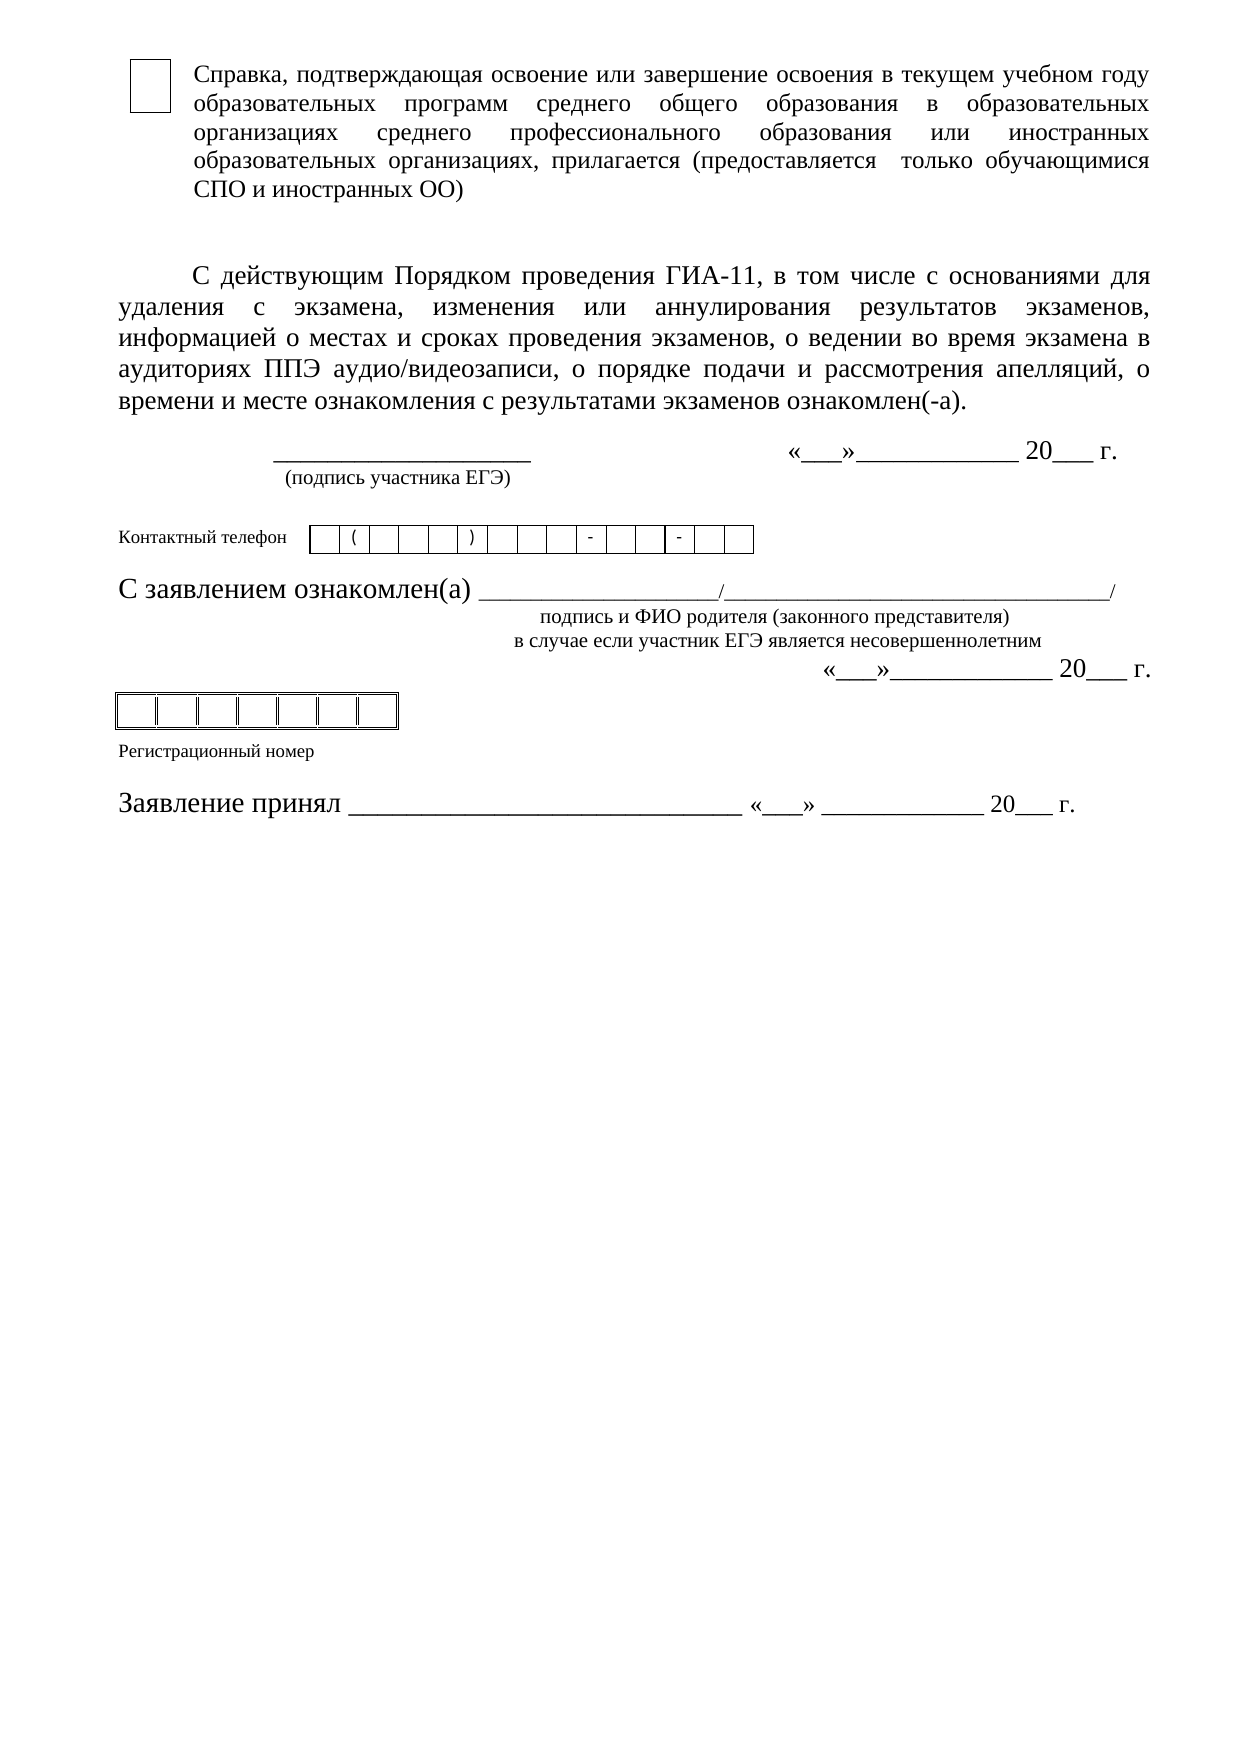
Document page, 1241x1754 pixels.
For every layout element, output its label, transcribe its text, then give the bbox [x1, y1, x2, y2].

text подпись и ФИО родителя (законного представителя) [118, 604, 1152, 628]
table_header [118, 59, 182, 240]
table_header Справка, подтверждающая освоение или завершение освоения в текущем учебном году образовательных программ среднего общего образования в образовательных организациях среднего профессионального образования или иностранных образовательных организациях, прилагается (предоставляется только обучающимися СПО и иностранных ОО) или ) [182, 59, 1161, 240]
table_header [518, 526, 546, 553]
table_header [197, 695, 237, 727]
table_header [399, 526, 428, 553]
table_header [547, 526, 576, 553]
table_header Контактный телефон [107, 525, 309, 553]
text С действующим Порядком проведения ГИА-11, в том числе с основаниями для удаления с экзамена, изменения или аннулирования результатов экзаменов, информацией о местах и сроках проведения экзаменов, о ведении во время экзамена в аудиториях ППЭ аудио/видеозаписи, о порядке подачи и рассмотрения апелляций, о времени и месте ознакомления с результатами экзаменов ознакомлен(-а). [118, 259, 1152, 415]
table_header [725, 526, 753, 553]
text Заявление принял ___________________________ «___» _____________ 20___ г. [118, 785, 1152, 819]
table_header [118, 693, 157, 727]
table_header ) [458, 526, 487, 553]
table_header [318, 693, 358, 727]
text (подпись участника ЕГЭ) [118, 465, 1152, 489]
table_header [237, 695, 277, 727]
table_header [429, 526, 457, 553]
text ___________________ «___»_____________ 20___ г. [118, 434, 1152, 465]
table_header [488, 526, 517, 553]
table_header [370, 526, 398, 553]
table_header [278, 695, 317, 727]
table_header [636, 526, 664, 553]
text «___»_____________ 20___ г. [118, 652, 1152, 683]
table_header [157, 695, 197, 727]
text Регистрационный номер [118, 740, 1152, 761]
text в случае если участник ЕГЭ является несовершеннолетним [118, 628, 1152, 652]
table_header [695, 526, 724, 553]
text С заявлением ознакомлен(а) _______________________/_____________________________________/ [118, 571, 1152, 604]
table_header ( [340, 526, 369, 553]
table_header [607, 526, 635, 553]
table_header - [577, 526, 606, 553]
table_header [358, 695, 396, 727]
table_header - [666, 526, 694, 553]
table_header [311, 526, 339, 553]
